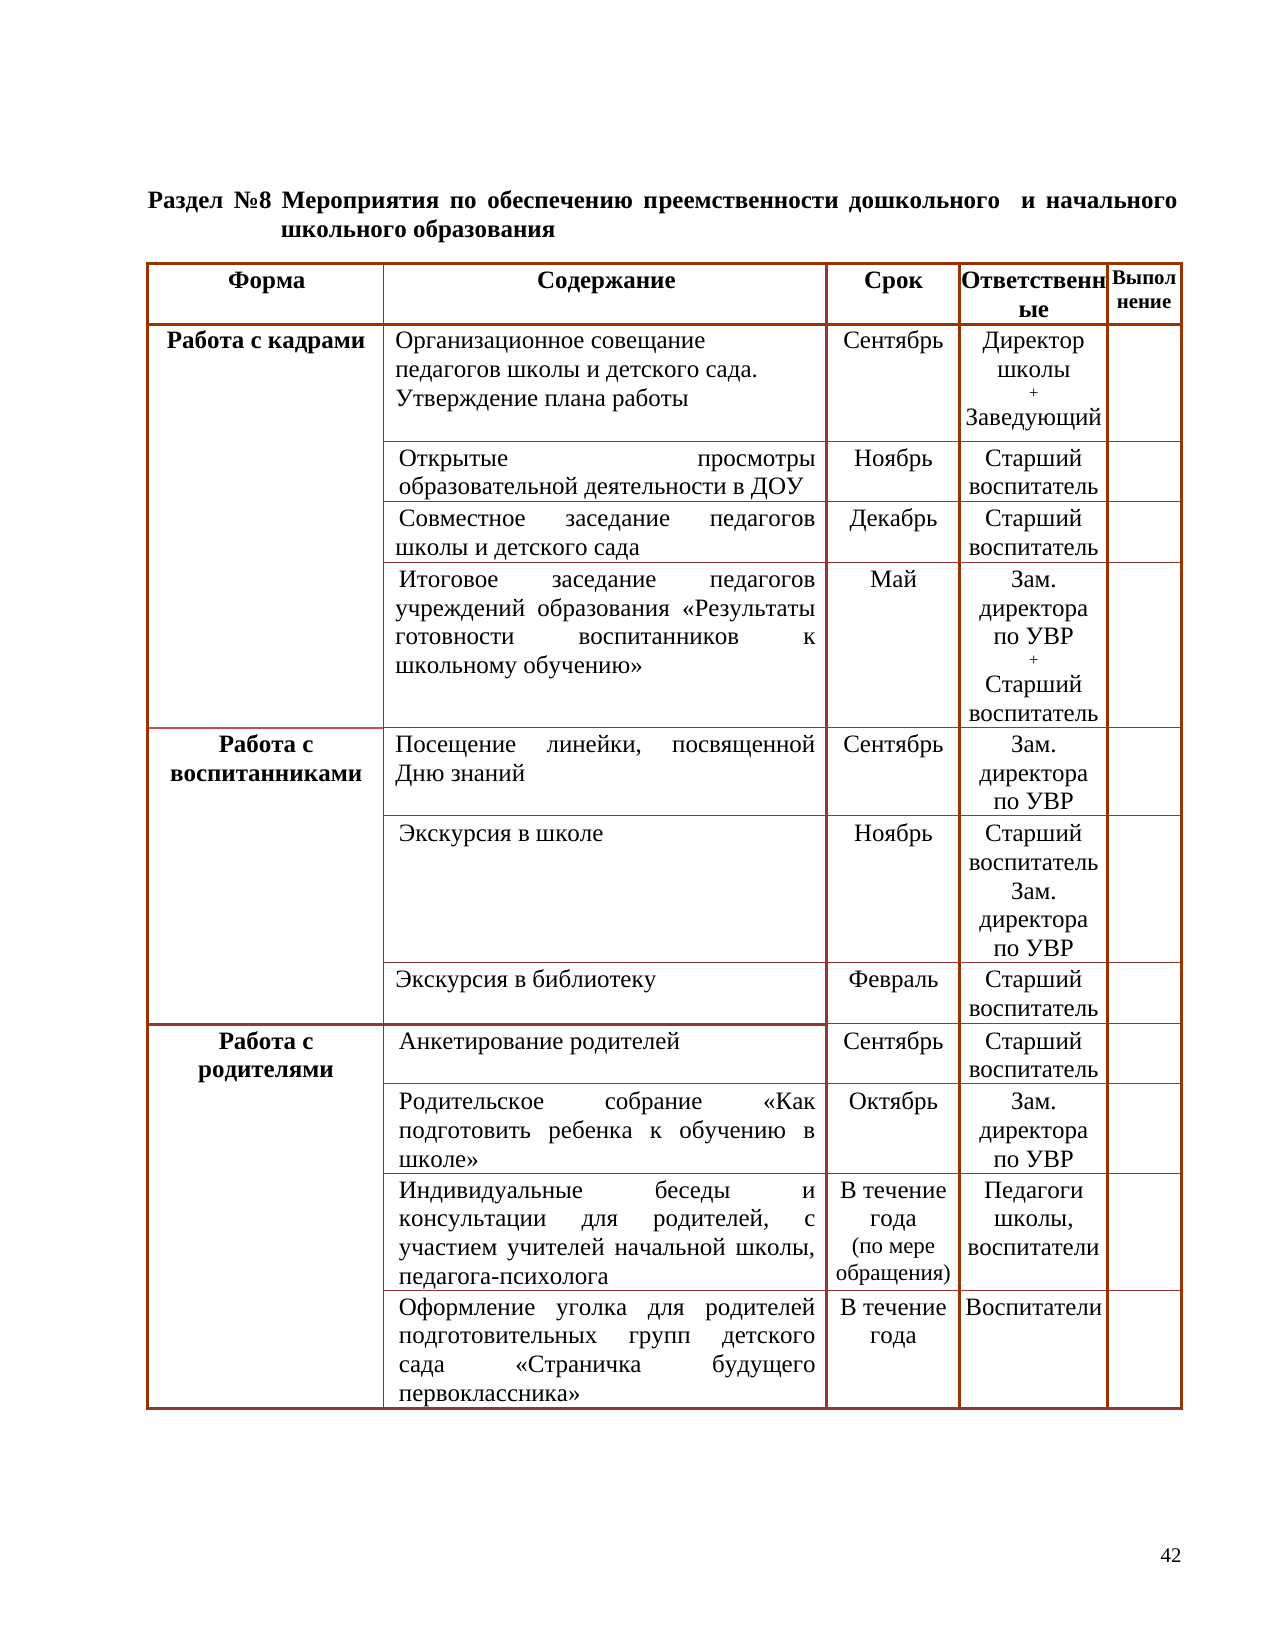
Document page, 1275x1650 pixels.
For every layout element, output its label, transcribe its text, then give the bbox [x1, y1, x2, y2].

table_header Форма [149, 265, 383, 322]
table_cell [1109, 502, 1180, 562]
table_cell Май [828, 563, 958, 727]
table_cell [1109, 816, 1180, 962]
table_cell Старший воспитатель [961, 442, 1106, 501]
table_cell Анкетирование родителей [384, 1026, 825, 1083]
table_cell Итоговое заседание педагогов учреждений образования «Результаты готовности воспитанников к школьному обучению» [384, 563, 825, 727]
table_cell [1109, 728, 1180, 815]
table_header Содержание [384, 265, 825, 322]
table_cell Зам. директора по УВР [961, 728, 1106, 815]
table_cell Индивидуальные беседы и консультации для родителей, с участием учителей начальной школы, педагога-психолога [384, 1174, 825, 1290]
table_cell Декабрь [828, 502, 958, 562]
table_cell Организационное совещание педагогов школы и детского сада. Утверждение плана работы [384, 326, 825, 441]
table_cell [1109, 326, 1180, 441]
table_header Выполнение [1109, 265, 1180, 322]
table_cell В течение года (по мере обращения) [828, 1174, 958, 1290]
table_cell [1109, 1024, 1180, 1083]
table_header Срок [828, 265, 958, 322]
table_cell Оформление уголка для родителей подготовительных групп детского сада «Страничка будущего первоклассника» [384, 1291, 825, 1407]
table_cell Работа с воспитанниками [149, 729, 383, 1023]
table_cell Сентябрь [828, 1024, 958, 1083]
table_cell Старший воспитатель [961, 1024, 1106, 1083]
table_cell Экскурсия в библиотеку [384, 963, 825, 1023]
table_cell Зам. директора по УВР + Старший воспитатель [961, 563, 1106, 727]
table_cell [1109, 1084, 1180, 1173]
text Раздел №8 Мероприятия по обеспечению преемственности дошкольного и начального школьного образования [148, 185, 1178, 243]
table_cell Зам. директора по УВР [961, 1084, 1106, 1173]
table_cell Педагоги школы, воспитатели [961, 1174, 1106, 1290]
table_cell [1109, 1174, 1180, 1290]
table_cell Ноябрь [828, 816, 958, 962]
table_cell [1109, 963, 1180, 1023]
table_cell В течение года [828, 1291, 958, 1407]
table_cell Воспитатели [961, 1291, 1106, 1407]
table_cell Сентябрь [828, 326, 958, 441]
table_cell Сентябрь [828, 728, 958, 815]
table_cell [1109, 563, 1180, 727]
table_cell Директор школы + Заведующий [961, 326, 1106, 441]
table_cell Родительское собрание «Как подготовить ребенка к обучению в школе» [384, 1084, 825, 1173]
table_cell Старший воспитатель Зам. директора по УВР [961, 816, 1106, 962]
table_cell [1109, 1291, 1180, 1407]
table_cell Работа с кадрами [149, 326, 383, 727]
table_cell Ноябрь [828, 442, 958, 501]
table_cell [1109, 442, 1180, 501]
table_cell Работа с родителями [149, 1026, 383, 1407]
table_cell Старший воспитатель [961, 963, 1106, 1023]
table_cell Февраль [828, 963, 958, 1023]
table_cell Старший воспитатель [961, 502, 1106, 562]
table_cell Октябрь [828, 1084, 958, 1173]
table_cell Посещение линейки, посвященной Дню знаний [384, 728, 825, 815]
table_cell Совместное заседание педагогов школы и детского сада [384, 502, 825, 562]
table_cell Открытые просмотры образовательной деятельности в ДОУ [384, 442, 825, 501]
table_cell Экскурсия в школе [384, 816, 825, 962]
table_header Ответственные [961, 265, 1106, 322]
